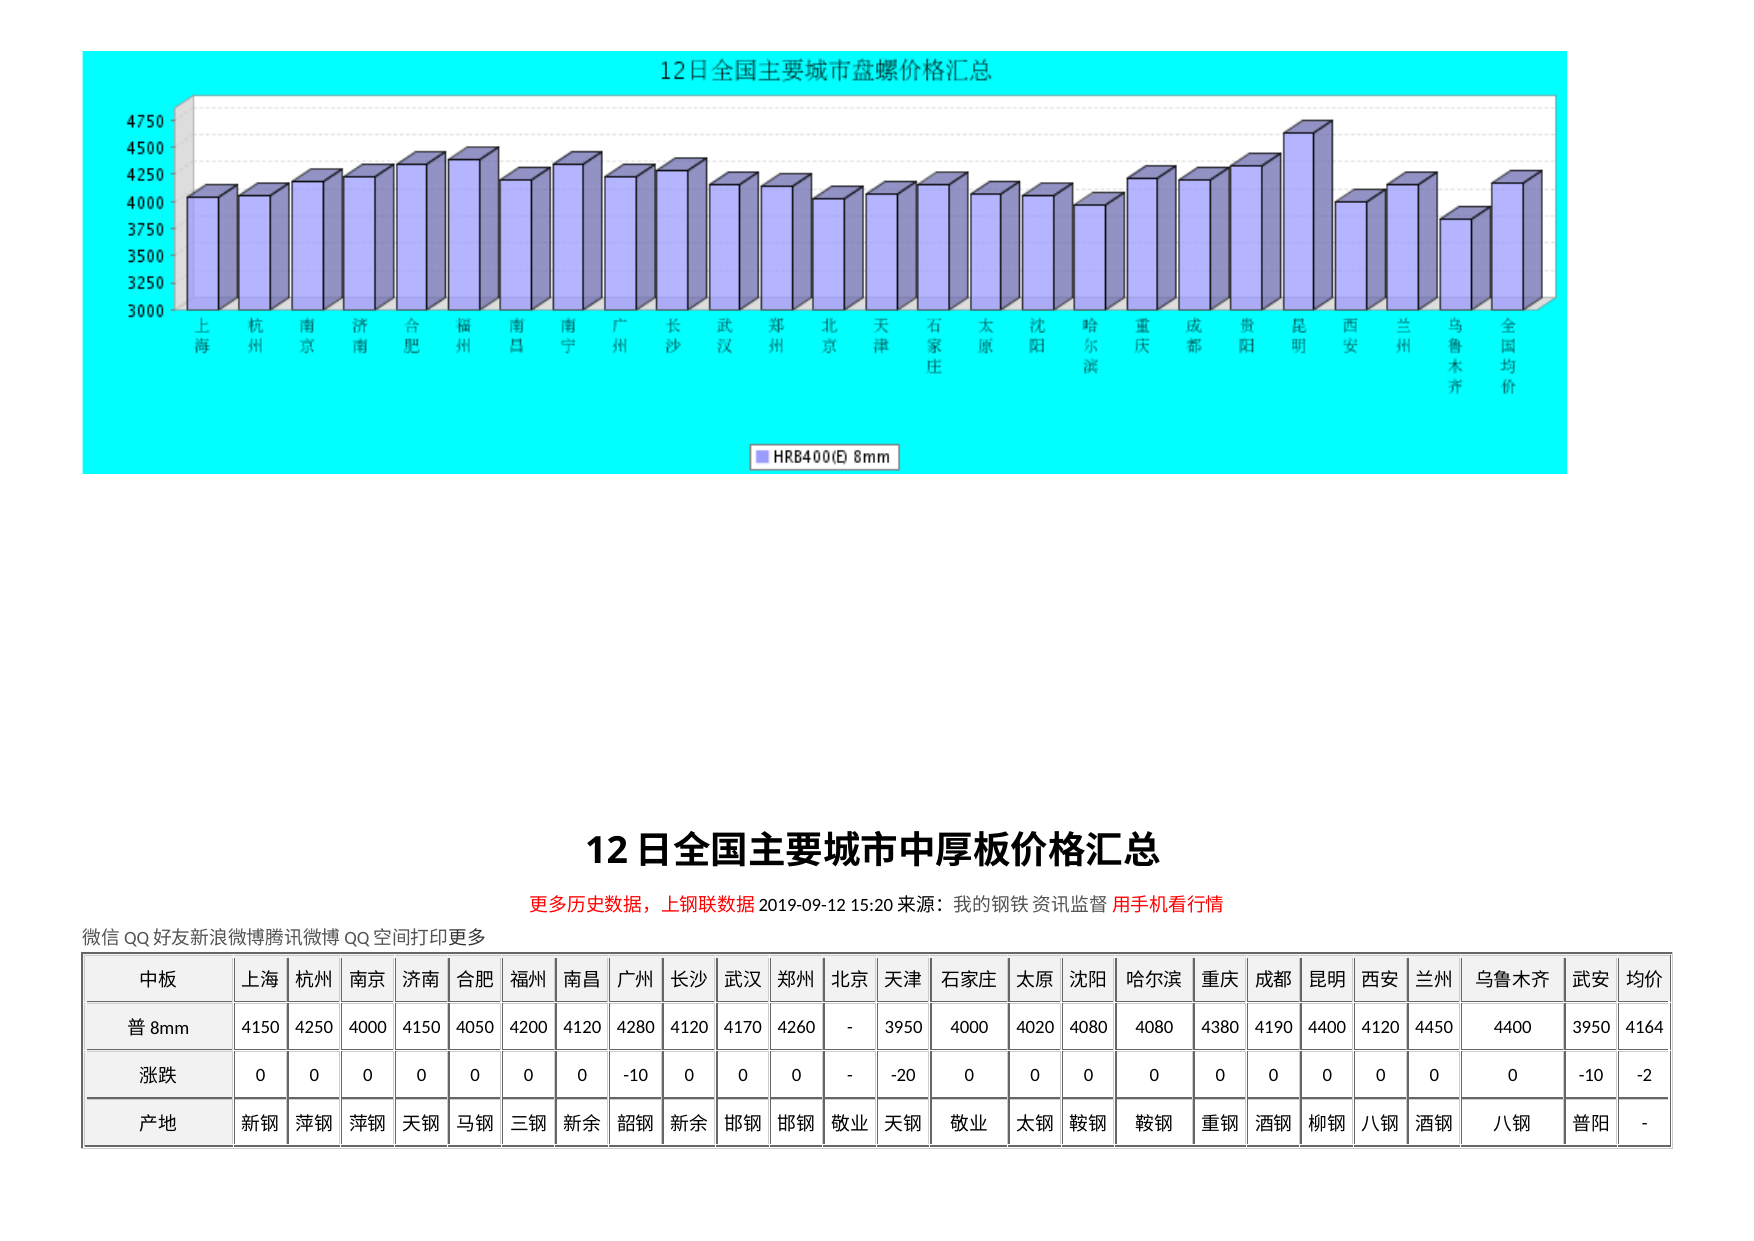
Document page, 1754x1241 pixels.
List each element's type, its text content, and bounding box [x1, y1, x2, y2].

table_cell 0 [1195, 1052, 1245, 1097]
subtitle 12日全国主要城市中厚板价格汇总 [83, 814, 1671, 879]
text 微信QQ好友新浪微博腾讯微博QQ空间打印更多 [83, 920, 1671, 952]
table_cell 0 [1462, 1052, 1563, 1097]
table_cell 0 [664, 1052, 714, 1097]
table_cell 普阳 [1564, 1100, 1618, 1145]
table_cell 涨跌 [83, 1049, 233, 1097]
table_cell 0 [1117, 1052, 1192, 1097]
table_cell 3950 [1566, 1004, 1616, 1049]
table_cell 0 [1409, 1052, 1459, 1097]
table_cell 敬业 [823, 1100, 876, 1145]
table_header 南京 [341, 956, 394, 1001]
table_header 中板 [85, 956, 233, 1001]
table_cell 4200 [503, 1004, 554, 1049]
table_cell 韶钢 [609, 1100, 662, 1145]
table_cell 邯钢 [716, 1100, 769, 1145]
table_cell 4120 [557, 1004, 607, 1049]
table_cell 0 [1010, 1052, 1060, 1097]
table_cell 4260 [771, 1004, 822, 1049]
table_header 兰州 [1407, 956, 1461, 1001]
table_cell 0 [557, 1052, 607, 1097]
table_header 成都 [1247, 954, 1300, 1001]
table_cell 产地 [85, 1097, 233, 1145]
table_cell 4050 [450, 1004, 500, 1049]
table_cell 邯钢 [770, 1100, 823, 1145]
table_cell 4150 [396, 1004, 447, 1049]
table_header 北京 [823, 956, 876, 1001]
table_header 太原 [1008, 956, 1062, 1001]
table_cell 新余 [662, 1097, 716, 1145]
table_cell 八钢 [1354, 1100, 1407, 1145]
table_cell -2 [1618, 1049, 1671, 1097]
table_cell 4400 [1462, 1004, 1563, 1049]
table_cell 4380 [1195, 1004, 1245, 1049]
table_cell 3950 [878, 1004, 928, 1049]
table_cell 4000 [932, 1004, 1007, 1049]
table_cell 4080 [1117, 1004, 1192, 1049]
table_cell -10 [1566, 1052, 1616, 1097]
table_cell 4120 [664, 1004, 714, 1049]
table_header 南昌 [555, 956, 609, 1001]
table_cell 4190 [1248, 1004, 1299, 1049]
table_cell 4170 [718, 1004, 768, 1049]
table_cell 萍钢 [341, 1100, 394, 1145]
table_cell 太钢 [1008, 1100, 1062, 1145]
table_cell 0 [450, 1052, 500, 1097]
table_header 长沙 [662, 954, 716, 1001]
picture [82, 51, 1568, 474]
table_cell 三钢 [502, 1100, 555, 1145]
table_cell 4000 [342, 1004, 393, 1049]
table_cell 萍钢 [287, 1100, 341, 1145]
table_header 哈尔滨 [1115, 956, 1193, 1001]
table_cell 0 [771, 1052, 822, 1097]
table_cell 八钢 [1461, 1100, 1564, 1145]
table_header 福州 [502, 954, 555, 1001]
table_header 乌鲁木齐 [1461, 956, 1564, 1001]
table_cell 0 [235, 1052, 286, 1097]
table_cell 0 [289, 1052, 339, 1097]
table_header 广州 [609, 956, 662, 1001]
table_header 合肥 [448, 956, 502, 1001]
table_cell - [1618, 1097, 1670, 1145]
table_header 均价 [1618, 956, 1670, 1001]
table_header 杭州 [287, 956, 341, 1001]
table_cell 0 [1355, 1052, 1406, 1097]
table_cell 4164 [1618, 1001, 1671, 1049]
table_header 昆明 [1300, 956, 1354, 1001]
text 更多历史数据，上钢联数据2019-09-12 15:20 来源：我的钢铁 资讯监督 用手机看行情 [83, 887, 1671, 920]
table_cell 重钢 [1193, 1100, 1247, 1145]
table_header 上海 [234, 956, 287, 1001]
table_cell 4080 [1063, 1004, 1113, 1049]
table_cell 普8mm [83, 1001, 233, 1049]
table_cell -10 [610, 1052, 661, 1097]
table_header 沈阳 [1062, 954, 1115, 1001]
table_cell 4400 [1302, 1004, 1352, 1049]
table_cell 天钢 [876, 1097, 930, 1145]
table_cell 新余 [555, 1100, 609, 1145]
table_cell 4150 [235, 1004, 286, 1049]
table_cell 敬业 [930, 1100, 1008, 1145]
table_cell 4280 [610, 1004, 661, 1049]
table_header 郑州 [770, 954, 823, 1001]
table_cell 酒钢 [1247, 1100, 1300, 1145]
table_cell 马钢 [448, 1100, 502, 1145]
table_cell 天钢 [395, 1100, 448, 1145]
table_cell - [825, 1004, 875, 1049]
table_cell 0 [503, 1052, 554, 1097]
table_cell 0 [342, 1052, 393, 1097]
table_cell 0 [1302, 1052, 1352, 1097]
table_cell 鞍钢 [1115, 1100, 1193, 1145]
table_cell 柳钢 [1300, 1100, 1354, 1145]
table_cell 0 [932, 1052, 1007, 1097]
table_cell 4250 [289, 1004, 339, 1049]
table_cell 0 [1248, 1052, 1299, 1097]
table_header 西安 [1354, 956, 1407, 1001]
table_cell 新钢 [234, 1100, 287, 1145]
table_cell 4120 [1355, 1004, 1406, 1049]
table_header 武安 [1564, 956, 1618, 1001]
table_cell 0 [1063, 1052, 1113, 1097]
table_cell 酒钢 [1407, 1100, 1461, 1145]
table_cell 4020 [1010, 1004, 1060, 1049]
table_cell - [825, 1052, 875, 1097]
table_header 石家庄 [930, 954, 1008, 1001]
table_header 济南 [395, 954, 448, 1001]
table_header 武汉 [716, 956, 769, 1001]
table_cell 鞍钢 [1062, 1097, 1115, 1145]
table_cell 0 [396, 1052, 447, 1097]
table_header 天津 [876, 954, 930, 1001]
table_cell -20 [878, 1052, 928, 1097]
table_header 重庆 [1193, 956, 1247, 1001]
table_cell 4450 [1409, 1004, 1459, 1049]
table_cell 0 [718, 1052, 768, 1097]
